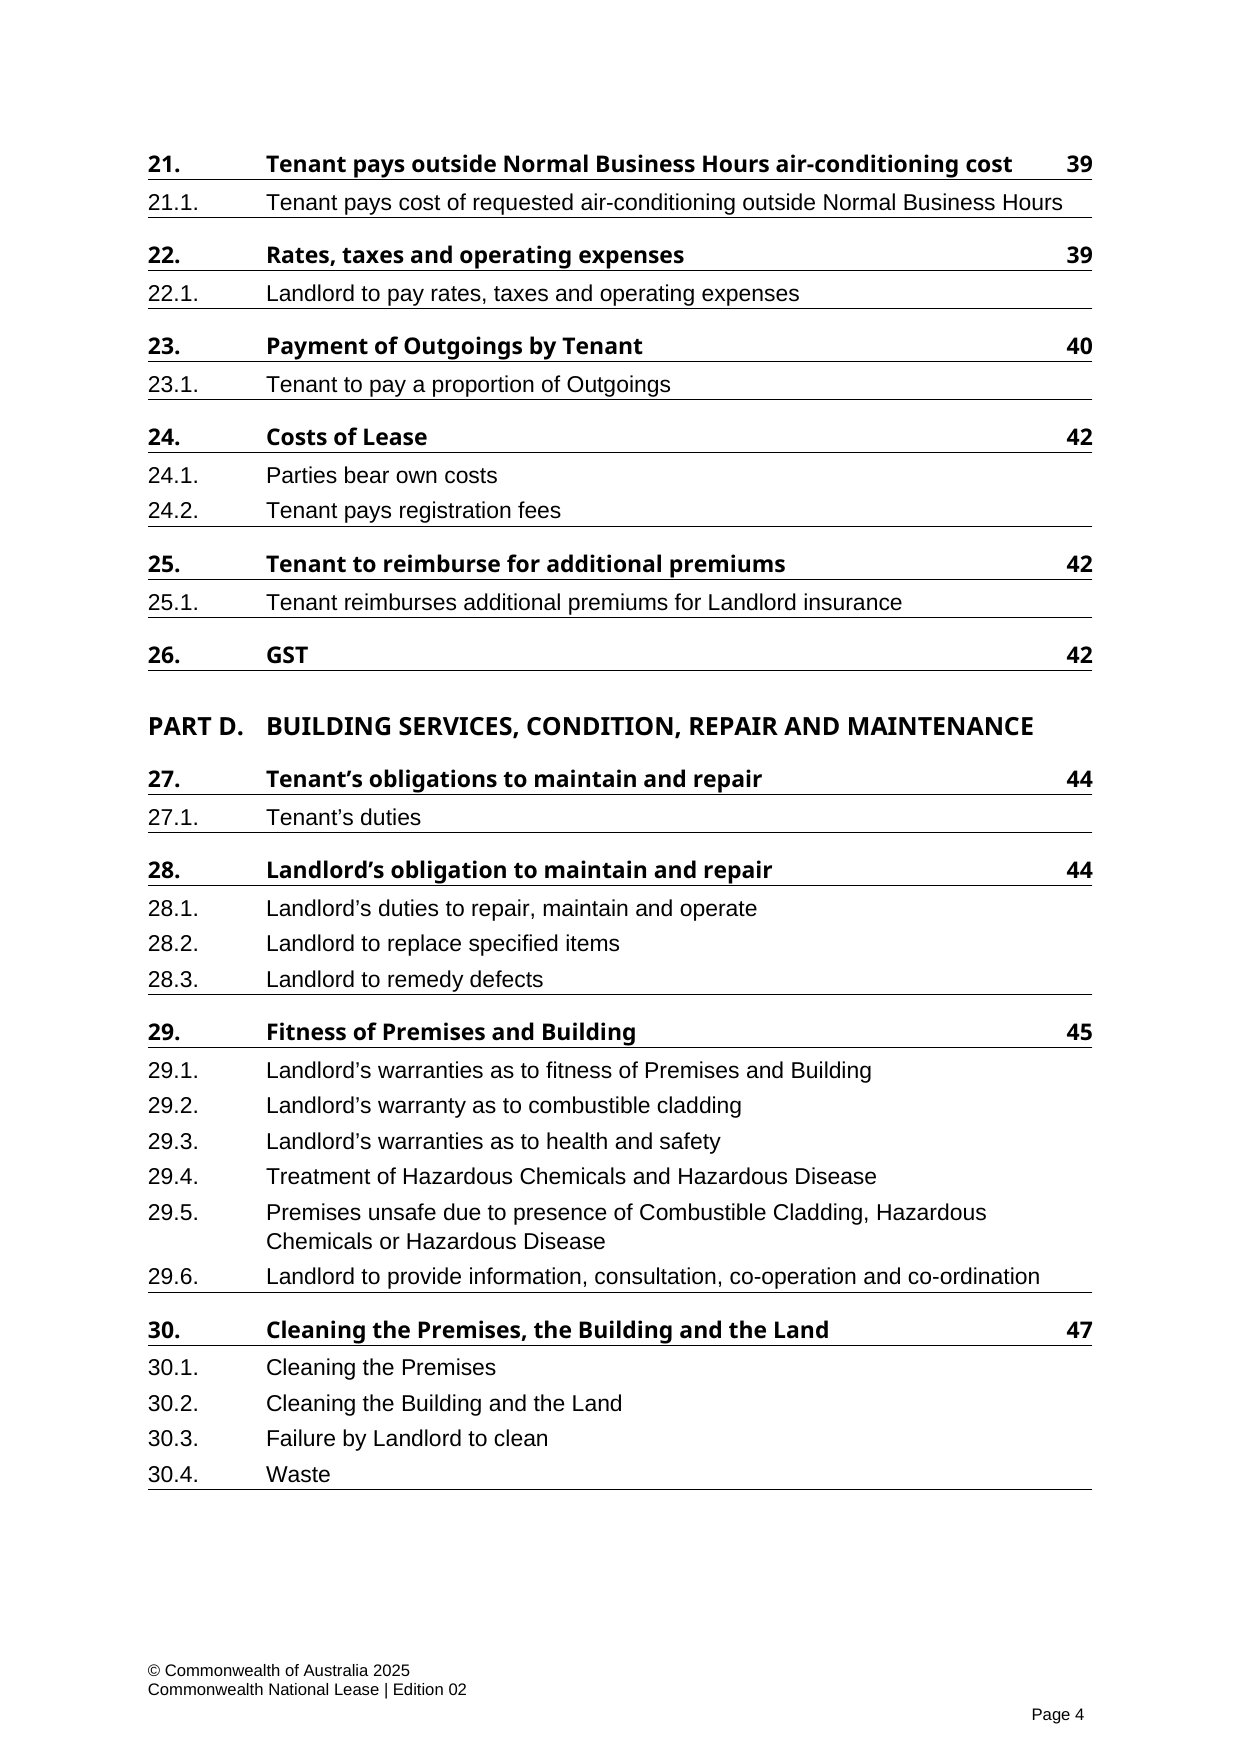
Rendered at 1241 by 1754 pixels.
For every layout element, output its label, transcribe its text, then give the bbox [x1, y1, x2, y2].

text 27. Tenant’s obligations to maintain and repair 44 [148, 763, 1092, 794]
text 30. Cleaning the Premises, the Building and the Land 47 [148, 1313, 1092, 1345]
text 22. Rates, taxes and operating expenses 39 [148, 239, 1092, 270]
text 23.1. Tenant to pay a proportion of Outgoings 40 [148, 368, 1092, 399]
text 28.1. Landlord’s duties to repair, maintain and operate 44 [148, 892, 1092, 921]
text 21.1. Tenant pays cost of requested air-conditioning outside Normal Business Hours 39 [148, 186, 1092, 217]
text 22.1. Landlord to pay rates, taxes and operating expenses 39 [148, 277, 1092, 308]
text 30.2. Cleaning the Building and the Land 48 [148, 1387, 1092, 1416]
text 30.3. Failure by Landlord to clean 48 [148, 1422, 1092, 1452]
text 29.6. Landlord to provide information, consultation, co-operation and co-ordination 47 [148, 1260, 1092, 1292]
text 21. Tenant pays outside Normal Business Hours air-conditioning cost 39 [148, 148, 1092, 179]
text 28.2. Landlord to replace specified items 45 [148, 928, 1092, 957]
text 29.2. Landlord’s warranty as to combustible cladding 46 [148, 1089, 1092, 1119]
text 26. GST 42 [148, 639, 1092, 670]
text 25. Tenant to reimburse for additional premiums 42 [148, 548, 1092, 579]
text 27.1. Tenant’s duties 44 [148, 801, 1092, 832]
text 29.1. Landlord’s warranties as to fitness of Premises and Building 45 [148, 1054, 1092, 1083]
text 29.5. Premises unsafe due to presence of Combustible Cladding, Hazardous Chemicals or Hazardous Disease 47 [148, 1196, 1092, 1254]
text 24.1. Parties bear own costs 42 [148, 459, 1092, 488]
text 24. Costs of Lease 42 [148, 421, 1092, 452]
text 28.3. Landlord to remedy defects 45 [148, 963, 1092, 994]
text 30.4. Waste 48 [148, 1458, 1092, 1489]
text 30.1. Cleaning the Premises 47 [148, 1352, 1092, 1381]
text 29. Fitness of Premises and Building 45 [148, 1016, 1092, 1047]
text 23. Payment of Outgoings by Tenant 40 [148, 330, 1092, 361]
text PART D. BUILDING SERVICES, CONDITION, REPAIR AND MAINTENANCE 44 [148, 708, 1092, 742]
text 29.3. Landlord’s warranties as to health and safety 46 [148, 1125, 1092, 1154]
text 25.1. Tenant reimburses additional premiums for Landlord insurance 42 [148, 586, 1092, 617]
text 24.2. Tenant pays registration fees 42 [148, 494, 1092, 526]
text 29.4. Treatment of Hazardous Chemicals and Hazardous Disease 47 [148, 1160, 1092, 1189]
text 28. Landlord’s obligation to maintain and repair 44 [148, 854, 1092, 885]
